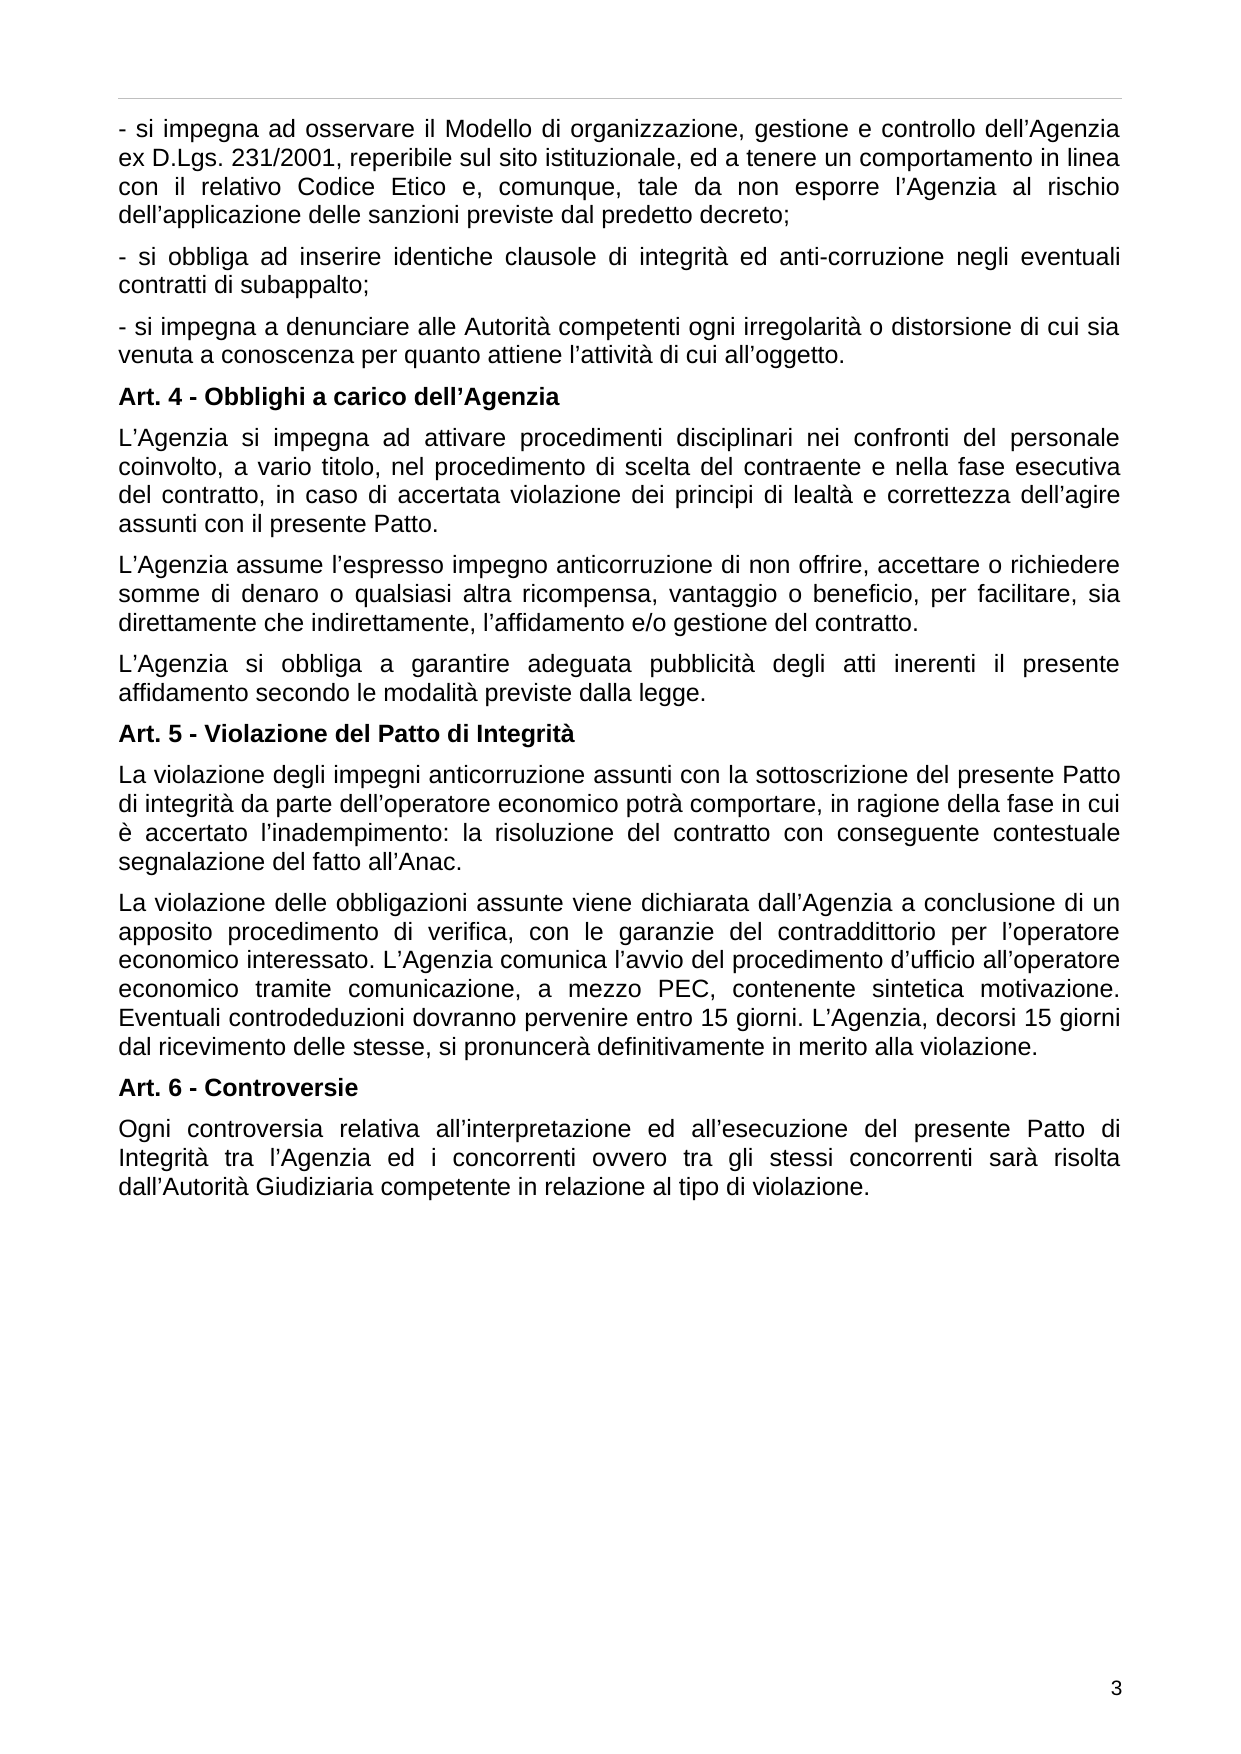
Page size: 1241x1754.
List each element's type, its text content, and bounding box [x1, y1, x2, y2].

text L’Agenzia si obbliga a garantire adeguata pubblicità degli atti inerenti il presente affidamento secondo le modalità previste dalla legge. [118, 649, 1122, 707]
text - si obbliga ad inserire identiche clausole di integrità ed anti-corruzione negli eventuali contratti di subappalto; [118, 242, 1122, 299]
text - si impegna ad osservare il Modello di organizzazione, gestione e controllo dell’Agenzia ex D.Lgs. 231/2001, reperibile sul sito istituzionale, ed a tenere un comportamento in linea con il relativo Codice Etico e, comunque, tale da non esporre l’Agenzia al rischio dell’applicazione delle sanzioni previste dal predetto decreto; [118, 114, 1122, 229]
text Art. 4 - Obblighi a carico dell’Agenzia [118, 382, 1122, 410]
text - si impegna a denunciare alle Autorità competenti ogni irregolarità o distorsione di cui sia venuta a conoscenza per quanto attiene l’attività di cui all’oggetto. [118, 312, 1122, 369]
text Art. 5 - Violazione del Patto di Integrità [118, 719, 1122, 748]
text La violazione delle obbligazioni assunte viene dichiarata dall’Agenzia a conclusione di un apposito procedimento di verifica, con le garanzie del contraddittorio per l’operatore economico interessato. L’Agenzia comunica l’avvio del procedimento d’ufficio all’operatore economico tramite comunicazione, a mezzo PEC, contenente sintetica motivazione. Eventuali controdeduzioni dovranno pervenire entro 15 giorni. L’Agenzia, decorsi 15 giorni dal ricevimento delle stesse, si pronuncerà definitivamente in merito alla violazione. [118, 888, 1122, 1060]
text Art. 6 - Controversie [118, 1073, 1122, 1102]
text L’Agenzia si impegna ad attivare procedimenti disciplinari nei confronti del personale coinvolto, a vario titolo, nel procedimento di scelta del contraente e nella fase esecutiva del contratto, in caso di accertata violazione dei principi di lealtà e correttezza dell’agire assunti con il presente Patto. [118, 423, 1122, 538]
text La violazione degli impegni anticorruzione assunti con la sottoscrizione del presente Patto di integrità da parte dell’operatore economico potrà comportare, in ragione della fase in cui è accertato l’inadempimento: la risoluzione del contratto con conseguente contestuale segnalazione del fatto all’Anac. [118, 760, 1122, 875]
text Ogni controversia relativa all’interpretazione ed all’esecuzione del presente Patto di Integrità tra l’Agenzia ed i concorrenti ovvero tra gli stessi concorrenti sarà risolta dall’Autorità Giudiziaria competente in relazione al tipo di violazione. [118, 1114, 1122, 1200]
text L’Agenzia assume l’espresso impegno anticorruzione di non offrire, accettare o richiedere somme di denaro o qualsiasi altra ricompensa, vantaggio o beneficio, per facilitare, sia direttamente che indirettamente, l’affidamento e/o gestione del contratto. [118, 550, 1122, 637]
